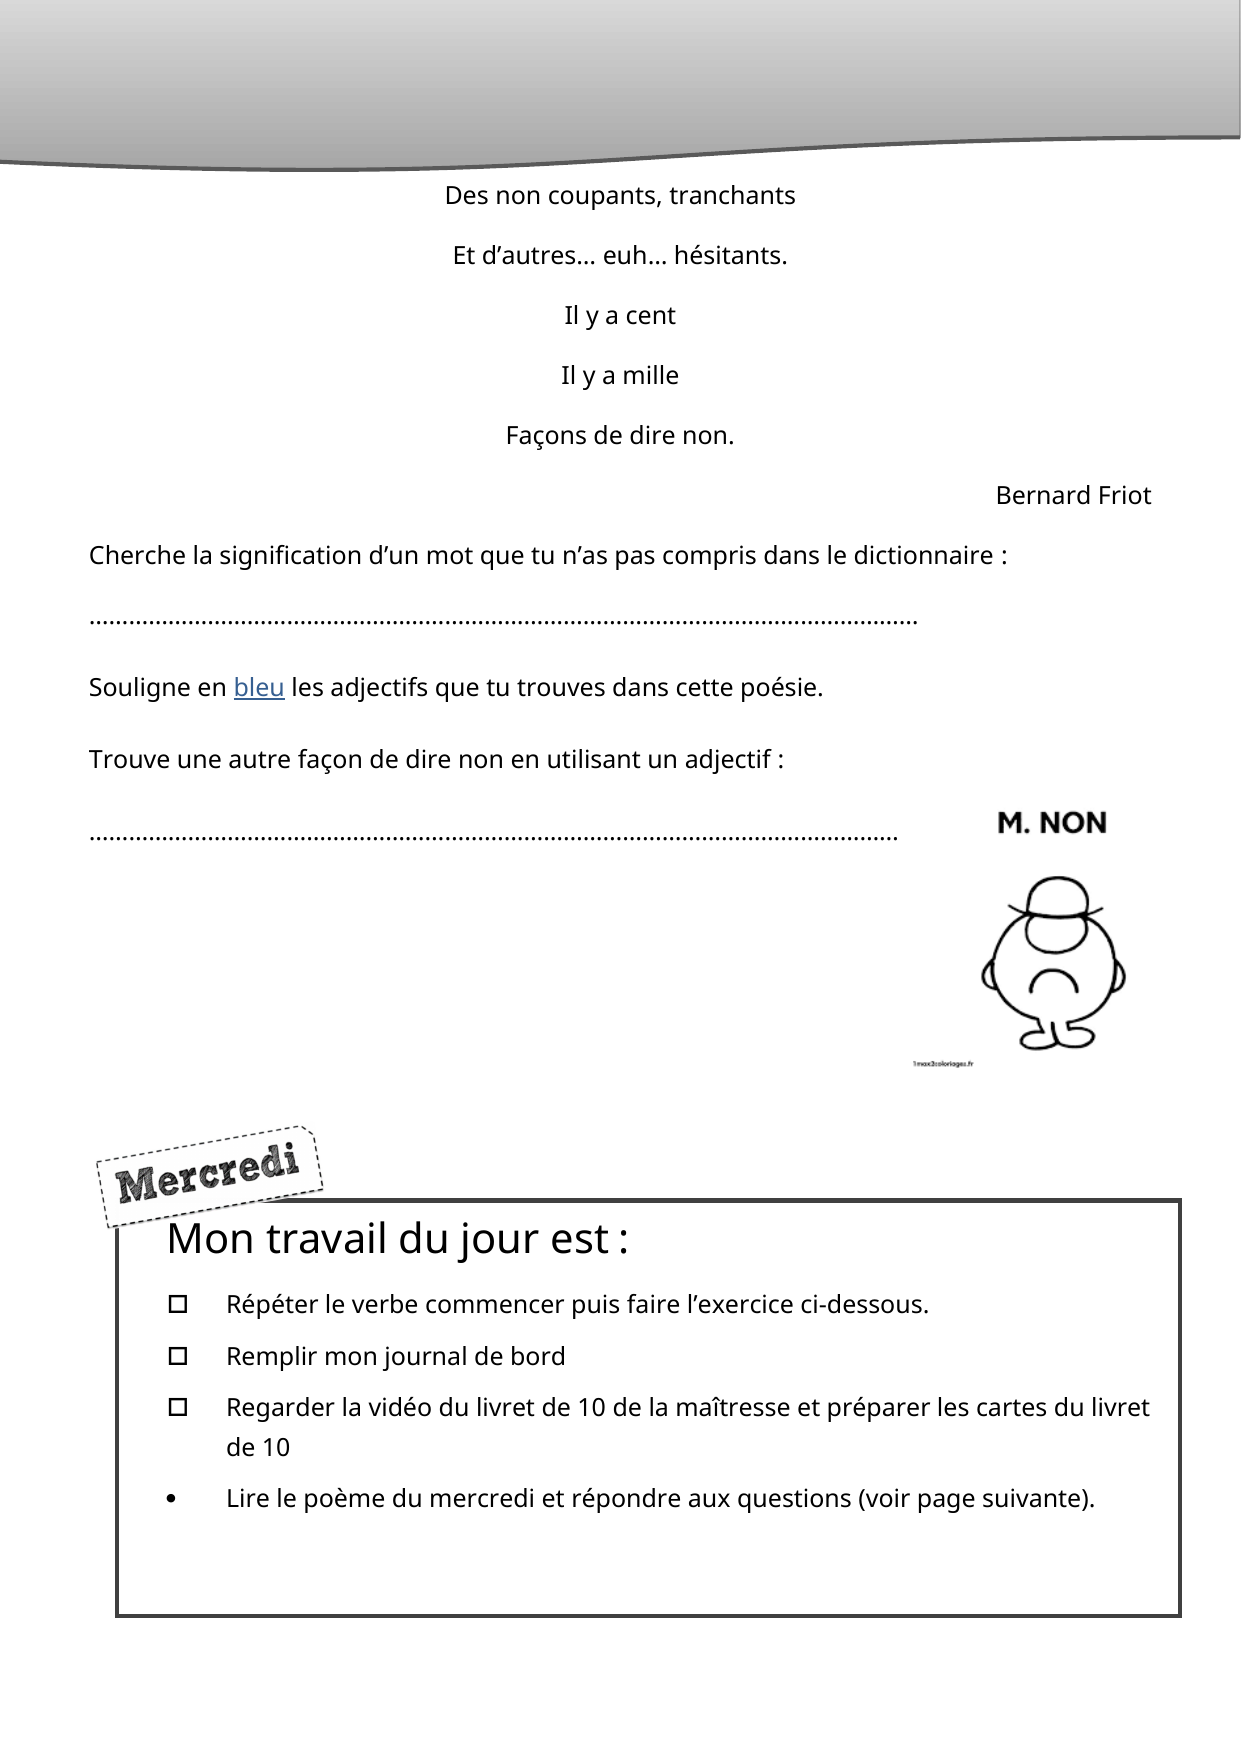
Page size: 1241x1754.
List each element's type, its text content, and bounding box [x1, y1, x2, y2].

text ……………………………………………………………………………………………………………… [89, 598, 1152, 632]
text Il y a mille [89, 358, 1152, 392]
text Il y a cent [89, 298, 1152, 332]
text ……………………………………………………………………………………………………………… [89, 813, 899, 847]
text Cherche la signification d’un mot que tu n’as pas compris dans le dictionnaire : [89, 538, 1152, 572]
text Et d’autres… euh… hésitants. [89, 238, 1152, 272]
text Façons de dire non. [89, 418, 1152, 452]
picture [899, 782, 1194, 1077]
text Bernard Friot [89, 478, 1152, 512]
text Souligne en bleu les adjectifs que tu trouves dans cette poésie. [89, 670, 1152, 704]
text Des non coupants, tranchants [89, 178, 1152, 212]
picture [95, 1122, 325, 1229]
text Trouve une autre façon de dire non en utilisant un adjectif : [89, 742, 1152, 776]
